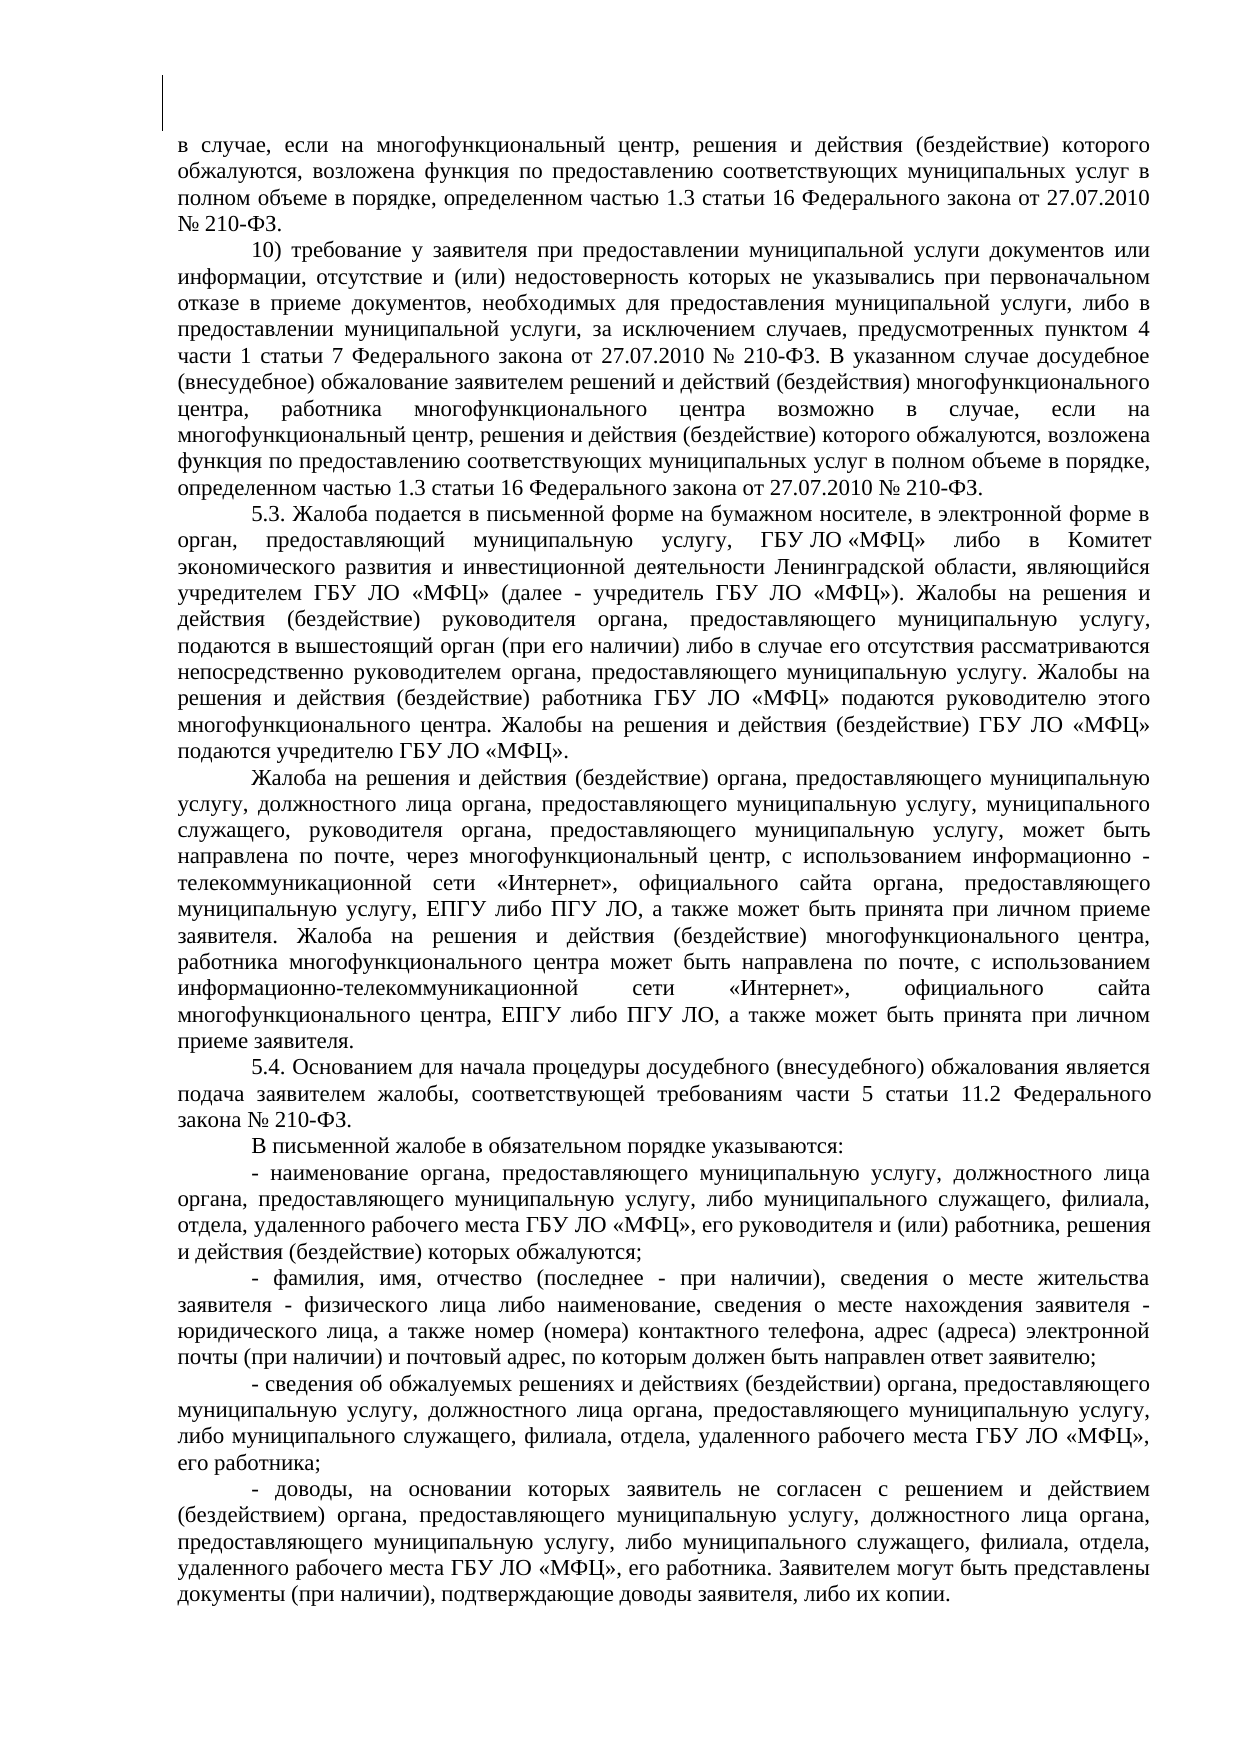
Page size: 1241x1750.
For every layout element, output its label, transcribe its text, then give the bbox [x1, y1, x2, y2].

text 10) требование у заявителя при предоставлении муниципальной услуги документов или информации, отсутствие и (или) недостоверность которых не указывались при первоначальном отказе в приеме документов, необходимых для предоставления муниципальной услуги, либо в предоставлении муниципальной услуги, за исключением случаев, предусмотренных пунктом 4 части 1 статьи 7 Федерального закона от 27.07.2010 № 210-ФЗ. В указанном случае досудебное (внесудебное) обжалование заявителем решений и действий (бездействия) многофункционального центра, работника многофункционального центра возможно в случае, если на многофункциональный центр, решения и действия (бездействие) которого обжалуются, возложена функция по предоставлению соответствующих муниципальных услуг в полном объеме в порядке, определенном частью 1.3 статьи 16 Федерального закона от 27.07.2010 № 210-ФЗ. [177, 236, 1152, 500]
text - наименование органа, предоставляющего муниципальную услугу, должностного лица органа, предоставляющего муниципальную услугу, либо муниципального служащего, филиала, отдела, удаленного рабочего места ГБУ ЛО «МФЦ», его руководителя и (или) работника, решения и действия (бездействие) которых обжалуются; [177, 1159, 1152, 1264]
text - фамилия, имя, отчество (последнее - при наличии), сведения о месте жительства заявителя - физического лица либо наименование, сведения о месте нахождения заявителя - юридического лица, а также номер (номера) контактного телефона, адрес (адреса) электронной почты (при наличии) и почтовый адрес, по которым должен быть направлен ответ заявителю; [177, 1264, 1152, 1370]
text - доводы, на основании которых заявитель не согласен с решением и действием (бездействием) органа, предоставляющего муниципальную услугу, должностного лица органа, предоставляющего муниципальную услугу, либо муниципального служащего, филиала, отдела, удаленного рабочего места ГБУ ЛО «МФЦ», его работника. Заявителем могут быть представлены документы (при наличии), подтверждающие доводы заявителя, либо их копии. [177, 1475, 1152, 1607]
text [177, 131, 1152, 236]
text 5.3. Жалоба подается в письменной форме на бумажном носителе, в электронной форме в орган, предоставляющий муниципальную услугу, ГБУ ЛО «МФЦ» либо в Комитет экономического развития и инвестиционной деятельности Ленинградской области, являющийся учредителем ГБУ ЛО «МФЦ» (далее - учредитель ГБУ ЛО «МФЦ»). Жалобы на решения и действия (бездействие) руководителя органа, предоставляющего муниципальную услугу, подаются в вышестоящий орган (при его наличии) либо в случае его отсутствия рассматриваются непосредственно руководителем органа, предоставляющего муниципальную услугу. Жалобы на решения и действия (бездействие) работника ГБУ ЛО «МФЦ» подаются руководителю этого многофункционального центра. Жалобы на решения и действия (бездействие) ГБУ ЛО «МФЦ» подаются учредителю ГБУ ЛО «МФЦ». [177, 500, 1152, 763]
text Жалоба на решения и действия (бездействие) органа, предоставляющего муниципальную услугу, должностного лица органа, предоставляющего муниципальную услугу, муниципального служащего, руководителя органа, предоставляющего муниципальную услугу, может быть направлена по почте, через многофункциональный центр, с использованием информационно -телекоммуникационной сети «Интернет», официального сайта органа, предоставляющего муниципальную услугу, ЕПГУ либо ПГУ ЛО, а также может быть принята при личном приеме заявителя. Жалоба на решения и действия (бездействие) многофункционального центра, работника многофункционального центра может быть направлена по почте, с использованием информационно-телекоммуникационной сети «Интернет», официального сайта многофункционального центра, ЕПГУ либо ПГУ ЛО, а также может быть принята при личном приеме заявителя. [177, 763, 1152, 1053]
text - сведения об обжалуемых решениях и действиях (бездействии) органа, предоставляющего муниципальную услугу, должностного лица органа, предоставляющего муниципальную услугу, либо муниципального служащего, филиала, отдела, удаленного рабочего места ГБУ ЛО «МФЦ», его работника; [177, 1370, 1152, 1475]
text 5.4. Основанием для начала процедуры досудебного (внесудебного) обжалования является подача заявителем жалобы, соответствующей требованиям части 5 статьи 11.2 Федерального закона № 210-ФЗ. [177, 1053, 1152, 1132]
text В письменной жалобе в обязательном порядке указываются: [177, 1132, 1152, 1159]
